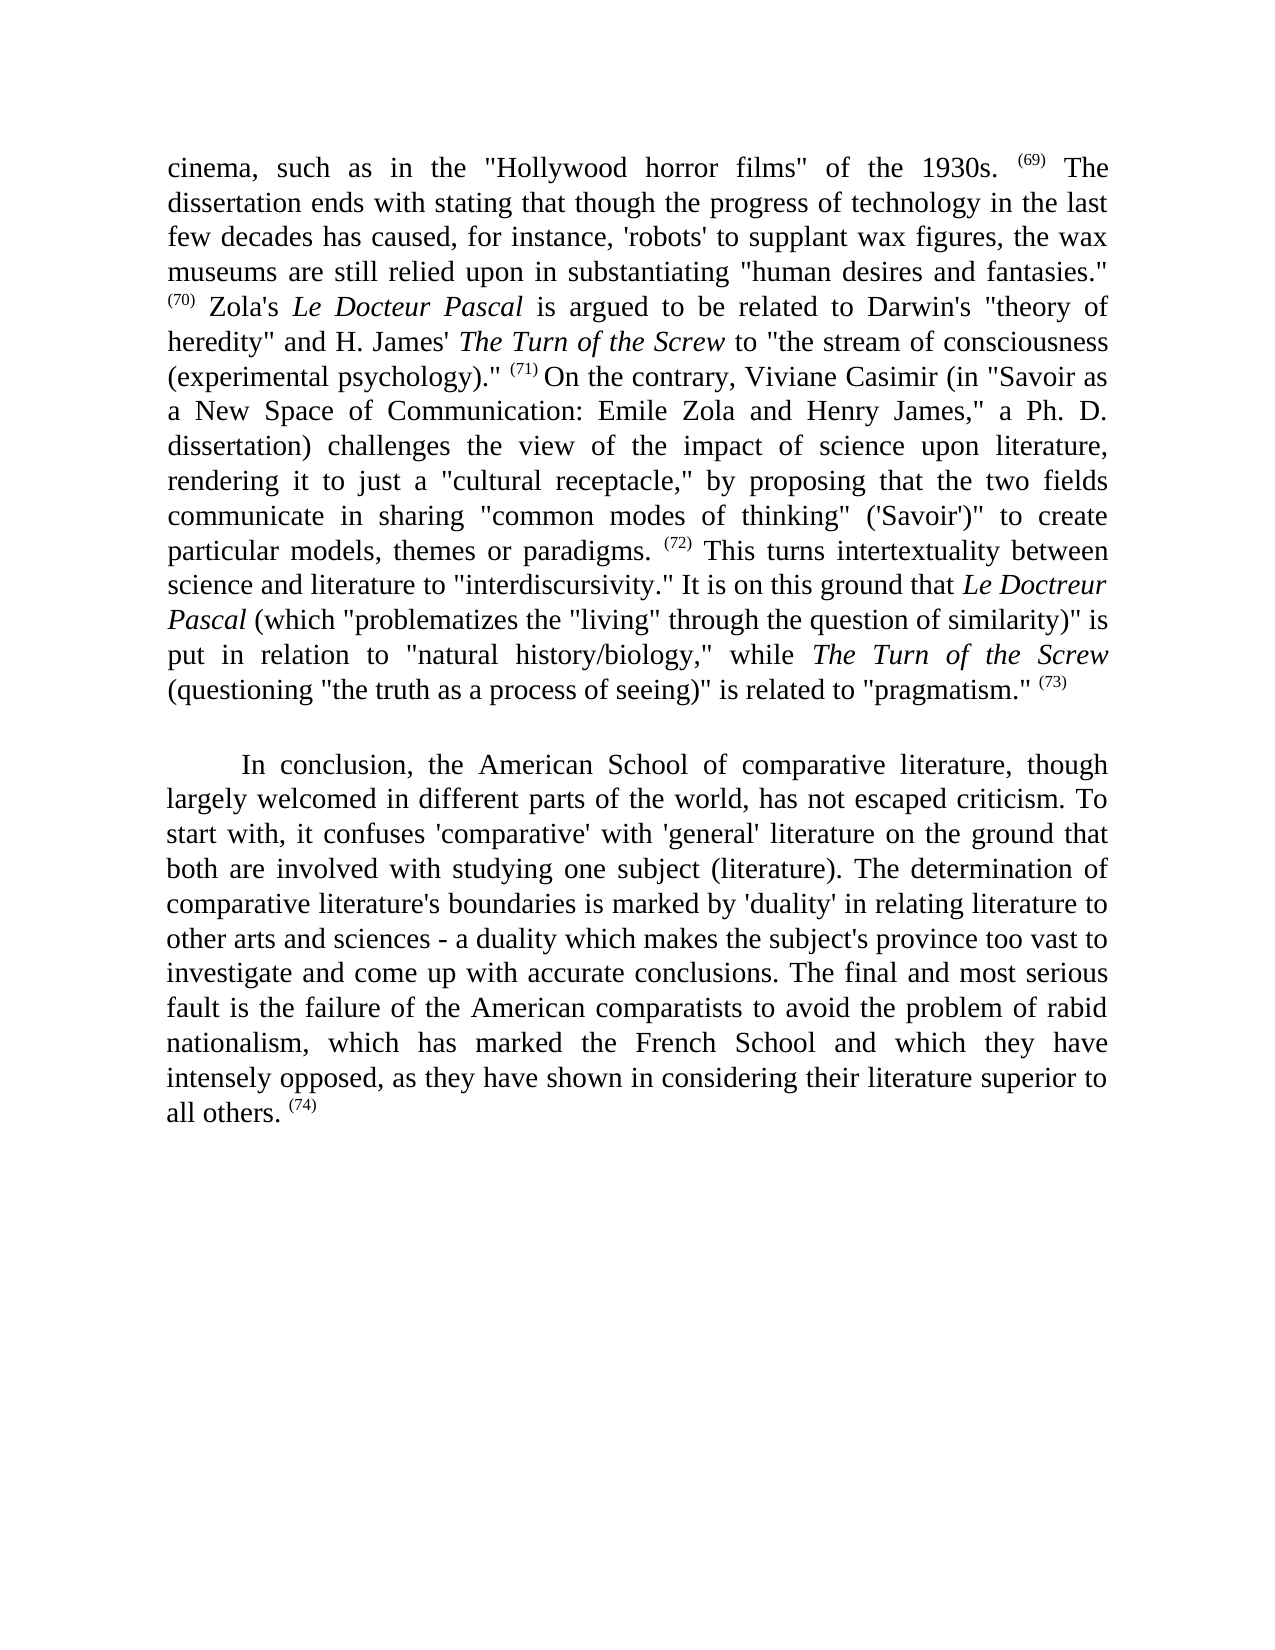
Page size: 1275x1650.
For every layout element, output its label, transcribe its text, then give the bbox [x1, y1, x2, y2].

text In conclusion, the American School of comparative literature, though largely welcomed in different parts of the world, has not escaped criticism. To start with, it confuses 'comparative' with 'general' literature on the ground that both are involved with studying one subject (literature). The determination of comparative literature's boundaries is marked by 'duality' in relating literature to other arts and sciences - a duality which makes the subject's province too vast to investigate and come up with accurate conclusions. The final and most serious fault is the failure of the American comparatists to avoid the problem of rabid nationalism, which has marked the French School and which they have intensely opposed, as they have shown in considering their literature superior to all others. (74) [166, 747, 1109, 1128]
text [166, 150, 1109, 705]
